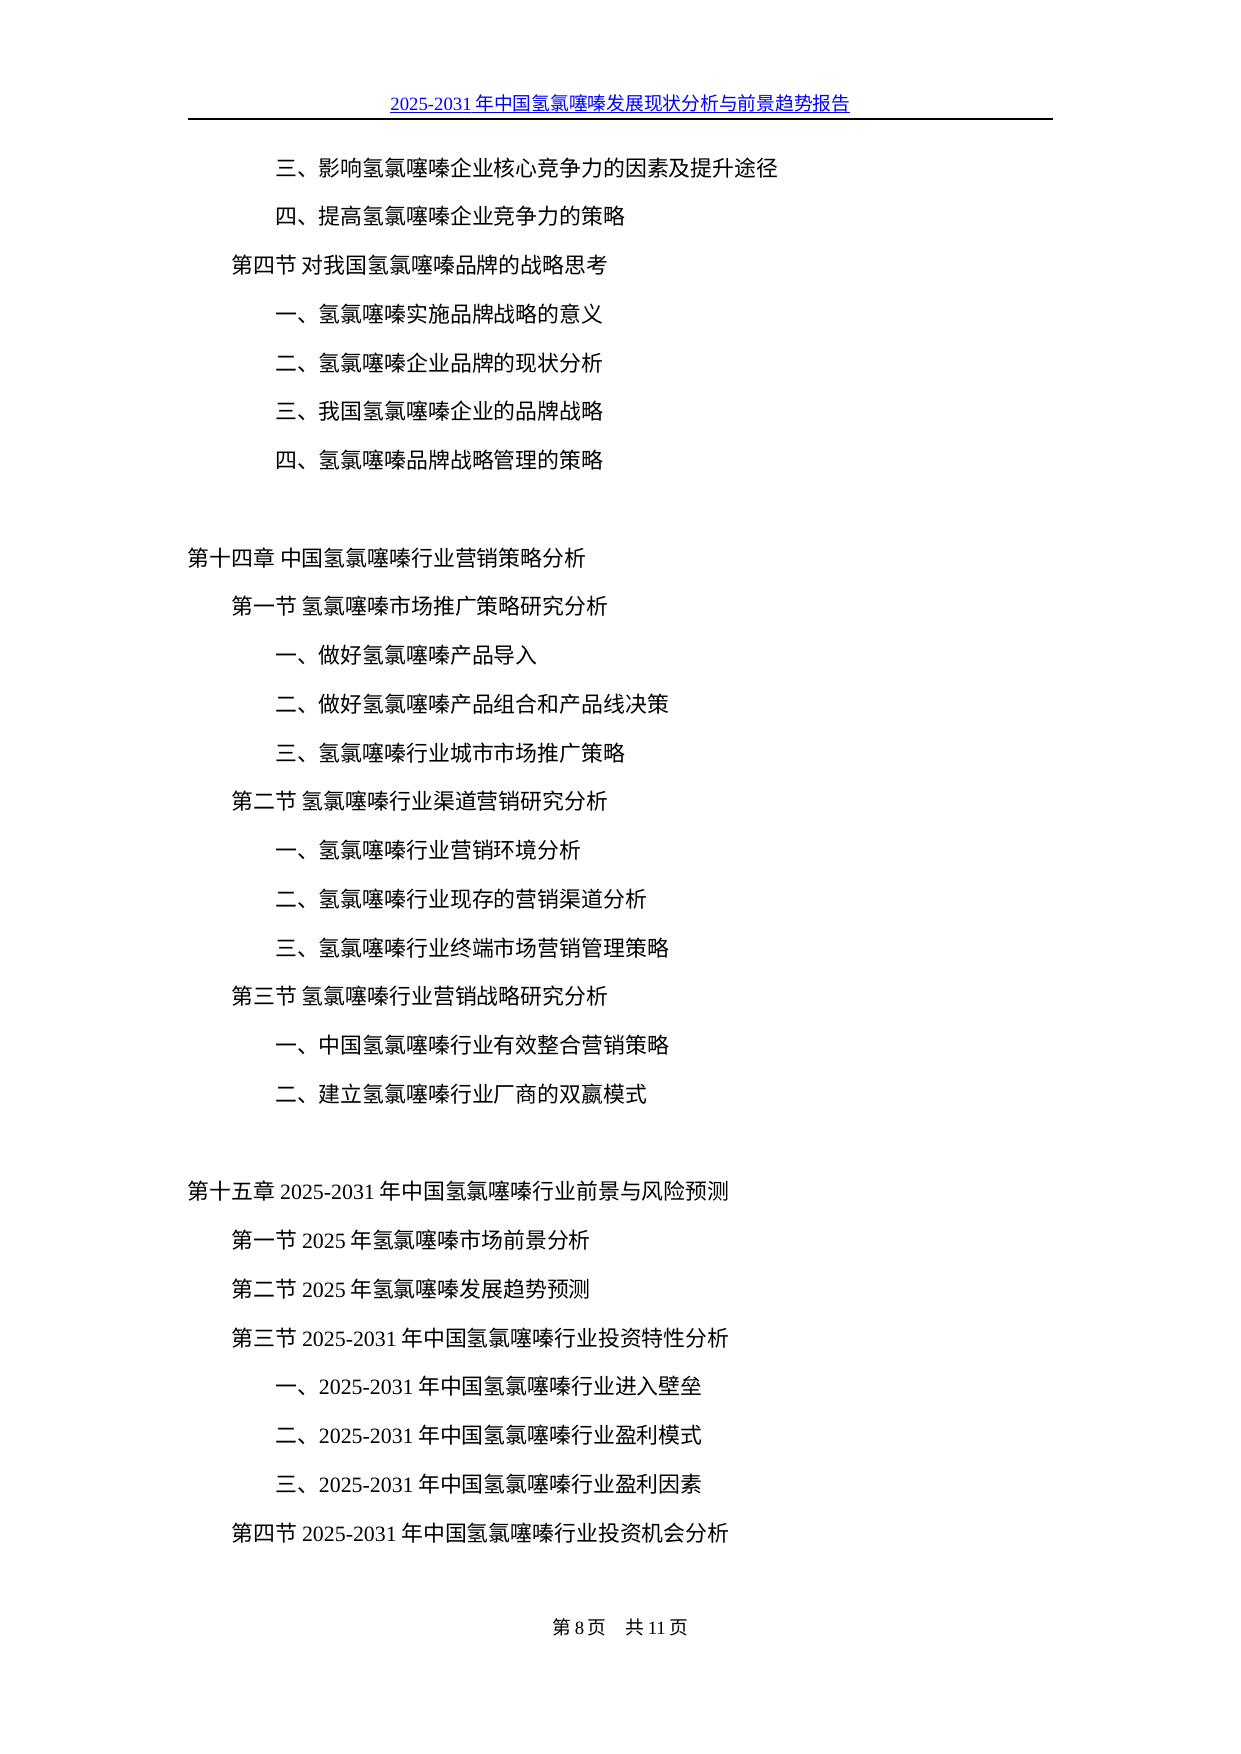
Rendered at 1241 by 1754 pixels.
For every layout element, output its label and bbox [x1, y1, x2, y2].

text [187, 150, 1053, 1548]
